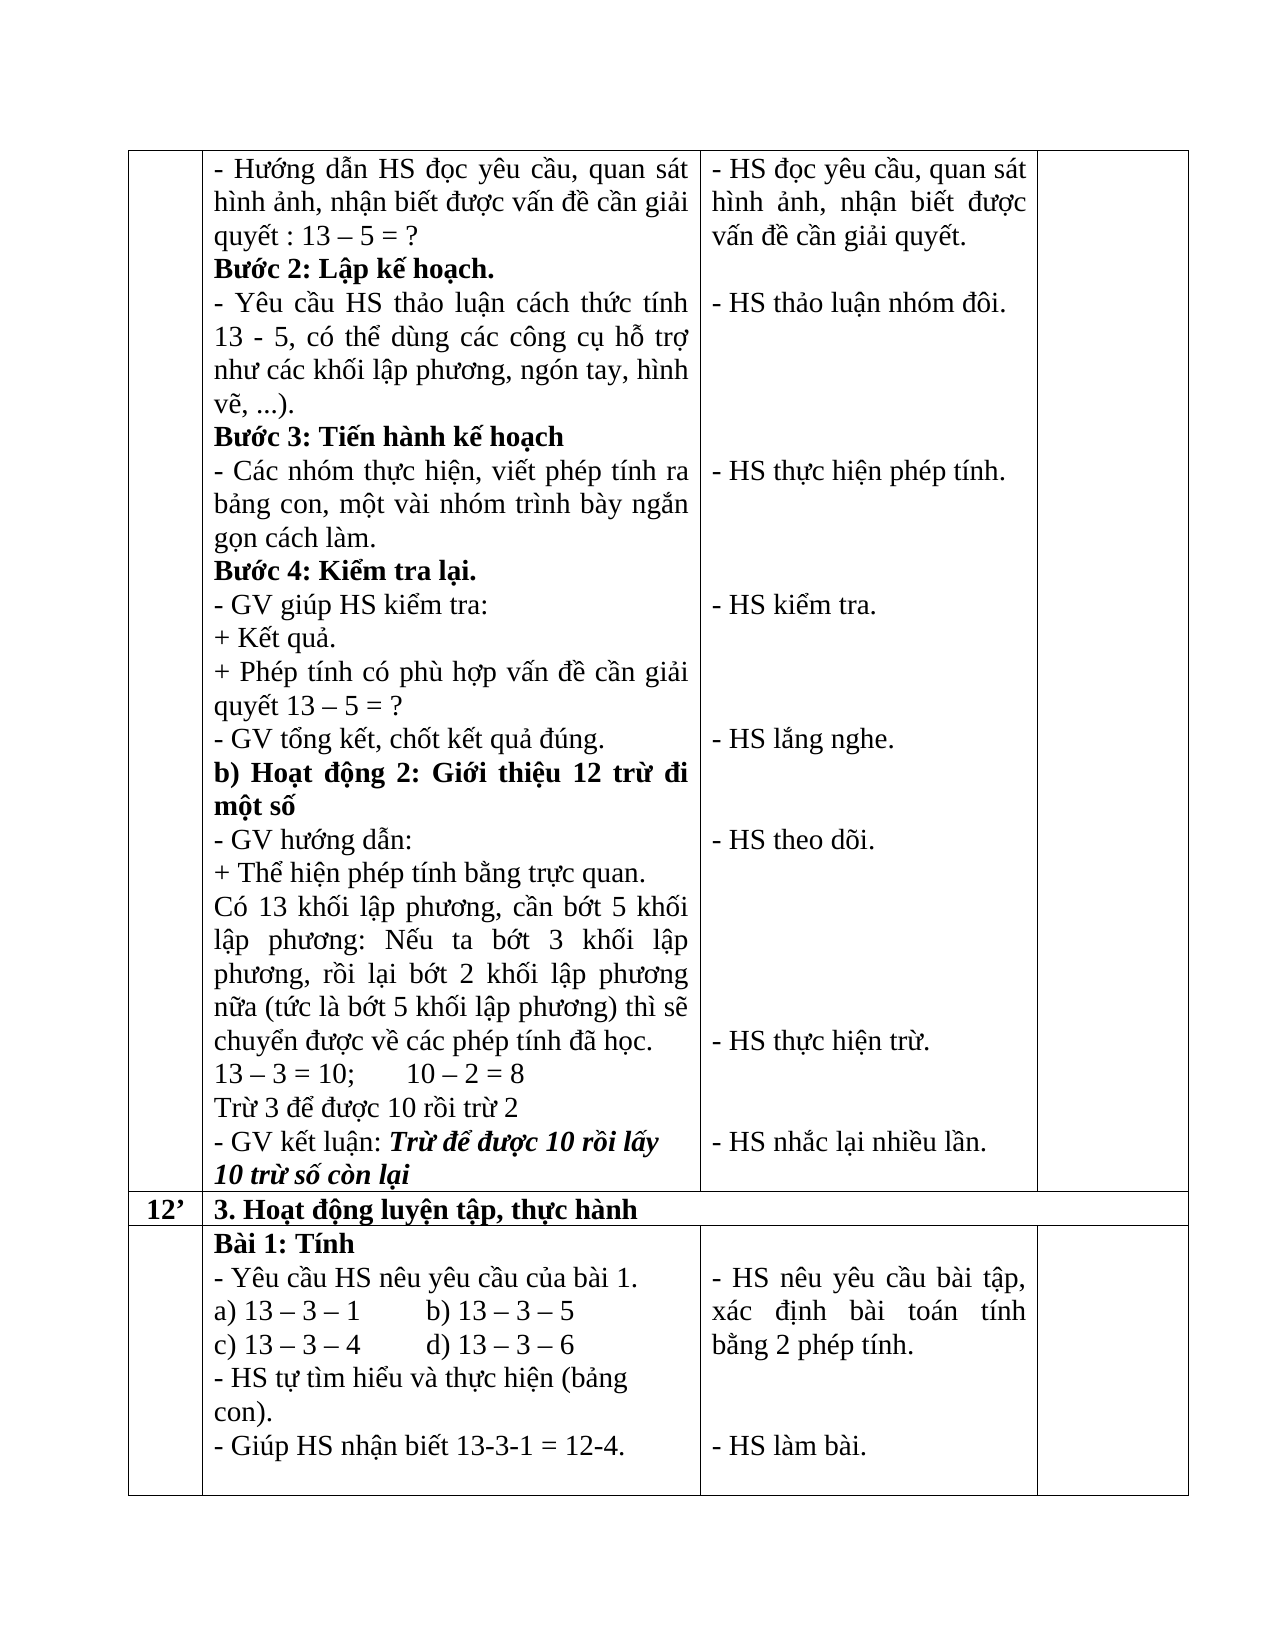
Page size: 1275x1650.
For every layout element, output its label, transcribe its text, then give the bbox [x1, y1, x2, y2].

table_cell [203, 1226, 700, 1495]
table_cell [701, 151, 1037, 1191]
table_cell [129, 151, 202, 1191]
table_cell [129, 1226, 202, 1495]
table_cell 12’ [129, 1192, 202, 1225]
table_cell 3. Hoạt động luyện tập, thực hành [203, 1192, 1188, 1225]
table_cell [1038, 1226, 1188, 1495]
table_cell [701, 1226, 1037, 1495]
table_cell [203, 151, 700, 1191]
table_cell [1038, 151, 1188, 1191]
